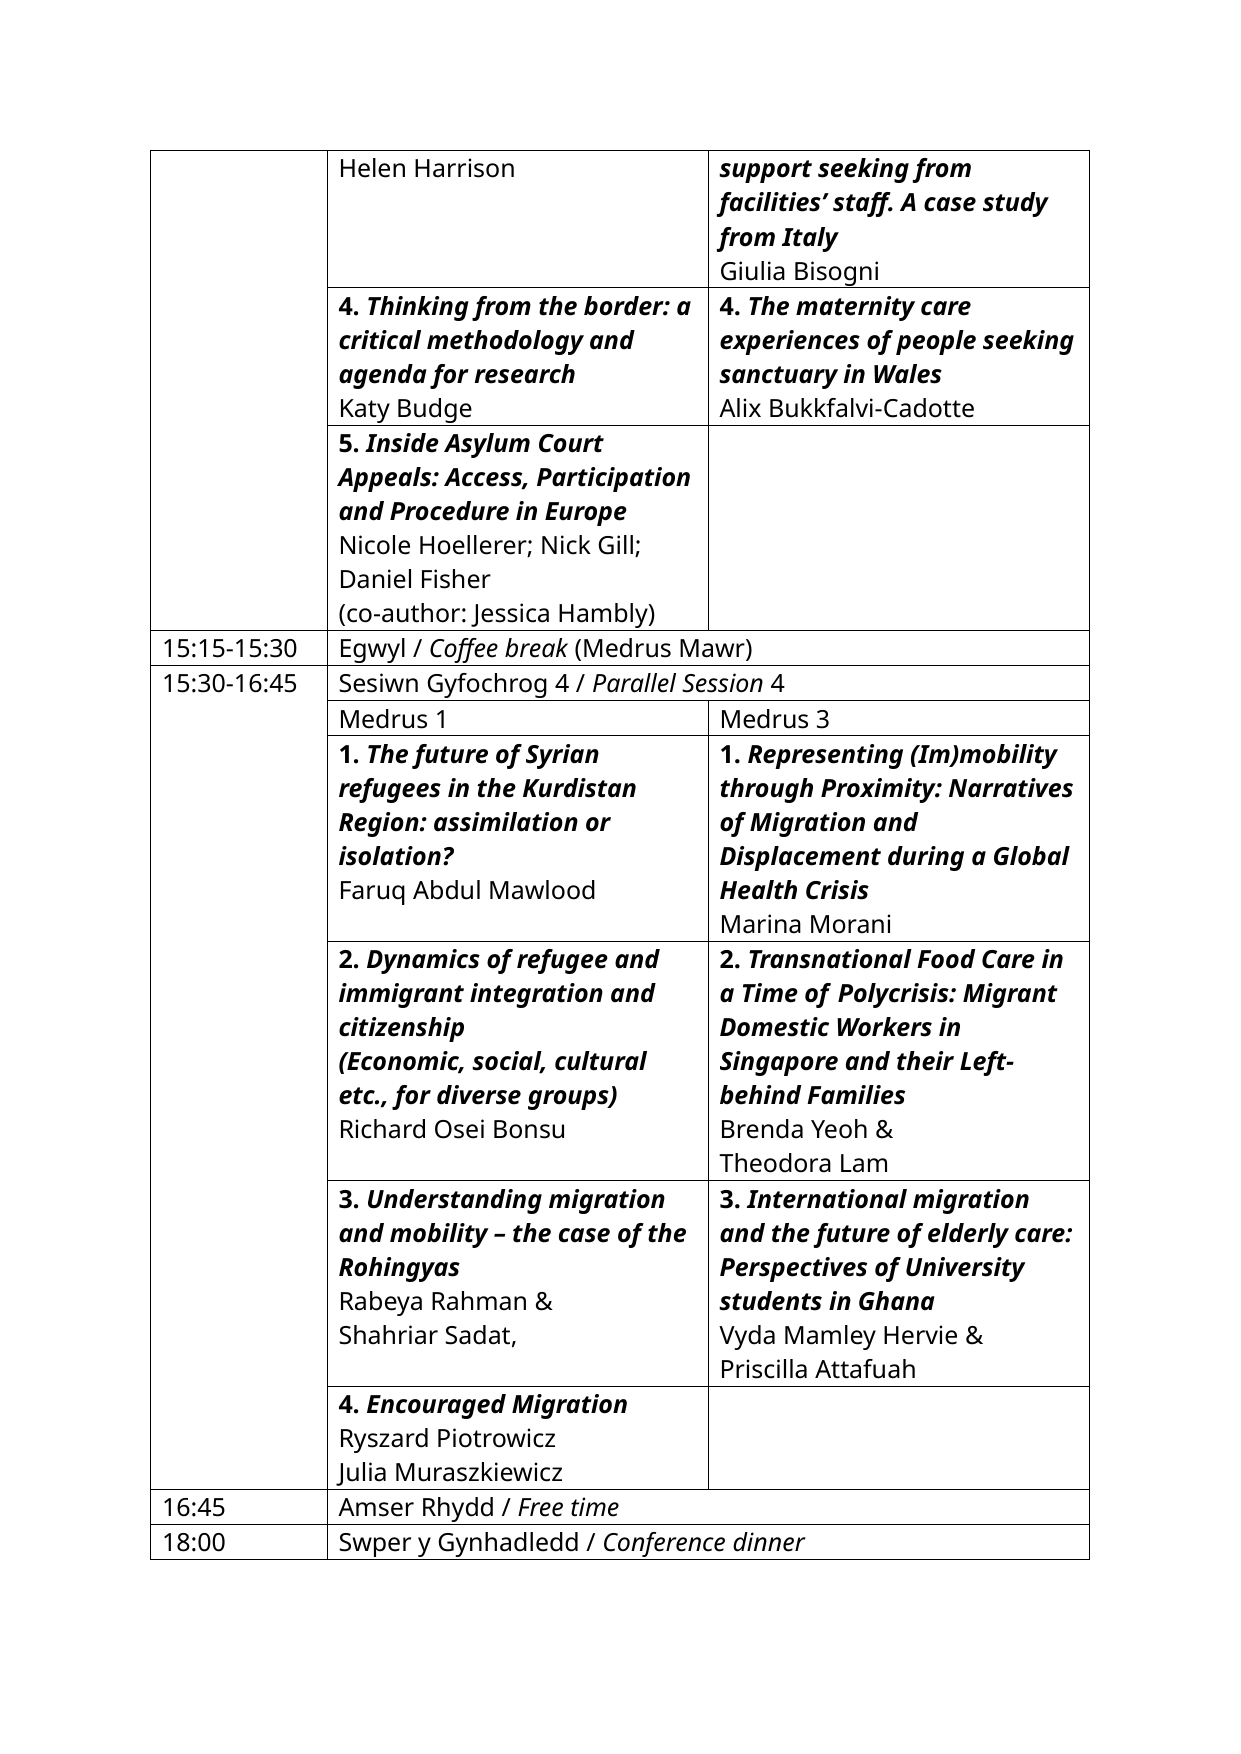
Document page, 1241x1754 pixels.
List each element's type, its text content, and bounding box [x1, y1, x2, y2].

table_cell 18:00 [151, 1525, 327, 1559]
table_cell 5. Inside Asylum Court Appeals: Access, Participation and Procedure in Europe Nicole Hoellerer; Nick Gill; Daniel Fisher (co-author: Jessica Hambly) [328, 426, 708, 630]
table_cell 4. Encouraged Migration Ryszard Piotrowicz Julia Muraszkiewicz [328, 1387, 708, 1489]
table_cell 3. International migration and the future of elderly care: Perspectives of University students in Ghana Vyda Mamley Hervie & Priscilla Attafuah [709, 1181, 1089, 1386]
table_cell 15:15-15:30 [151, 631, 327, 665]
table_cell Sesiwn Gyfochrog 4 / Parallel Session 4 [328, 666, 1089, 700]
table_cell 1. Representing (Im)mobility through Proximity: Narratives of Migration and Displacement during a Global Health Crisis Marina Morani [709, 736, 1089, 941]
table_cell Egwyl / Coffee break (Medrus Mawr) [328, 631, 1089, 665]
table_cell 16:45 [151, 1490, 327, 1524]
table_cell [709, 1387, 1089, 1489]
table_cell 4. The maternity care experiences of people seeking sanctuary in Wales Alix Bukkfalvi-Cadotte [709, 288, 1089, 424]
table_cell 4. Thinking from the border: a critical methodology and agenda for research Katy Budge [328, 288, 708, 424]
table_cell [328, 151, 708, 287]
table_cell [709, 151, 1089, 287]
table_cell 2. Transnational Food Care in a Time of Polycrisis: Migrant Domestic Workers in Singapore and their Left-behind Families Brenda Yeoh & Theodora Lam [709, 942, 1089, 1180]
table_cell 15:30-16:45 [151, 666, 327, 1489]
table_cell 2. Dynamics of refugee and immigrant integration and citizenship (Economic, social, cultural etc., for diverse groups) Richard Osei Bonsu [328, 942, 708, 1180]
table_cell [709, 426, 1089, 630]
table_cell Amser Rhydd / Free time [328, 1490, 1089, 1524]
table_cell Swper y Gynhadledd / Conference dinner [328, 1525, 1089, 1559]
table_cell 3. Understanding migration and mobility – the case of the Rohingyas Rabeya Rahman & Shahriar Sadat, [328, 1181, 708, 1386]
table_cell Medrus 3 [709, 701, 1089, 735]
table_cell 1. The future of Syrian refugees in the Kurdistan Region: assimilation or isolation? Faruq Abdul Mawlood [328, 736, 708, 941]
table_cell Medrus 1 [328, 701, 708, 735]
